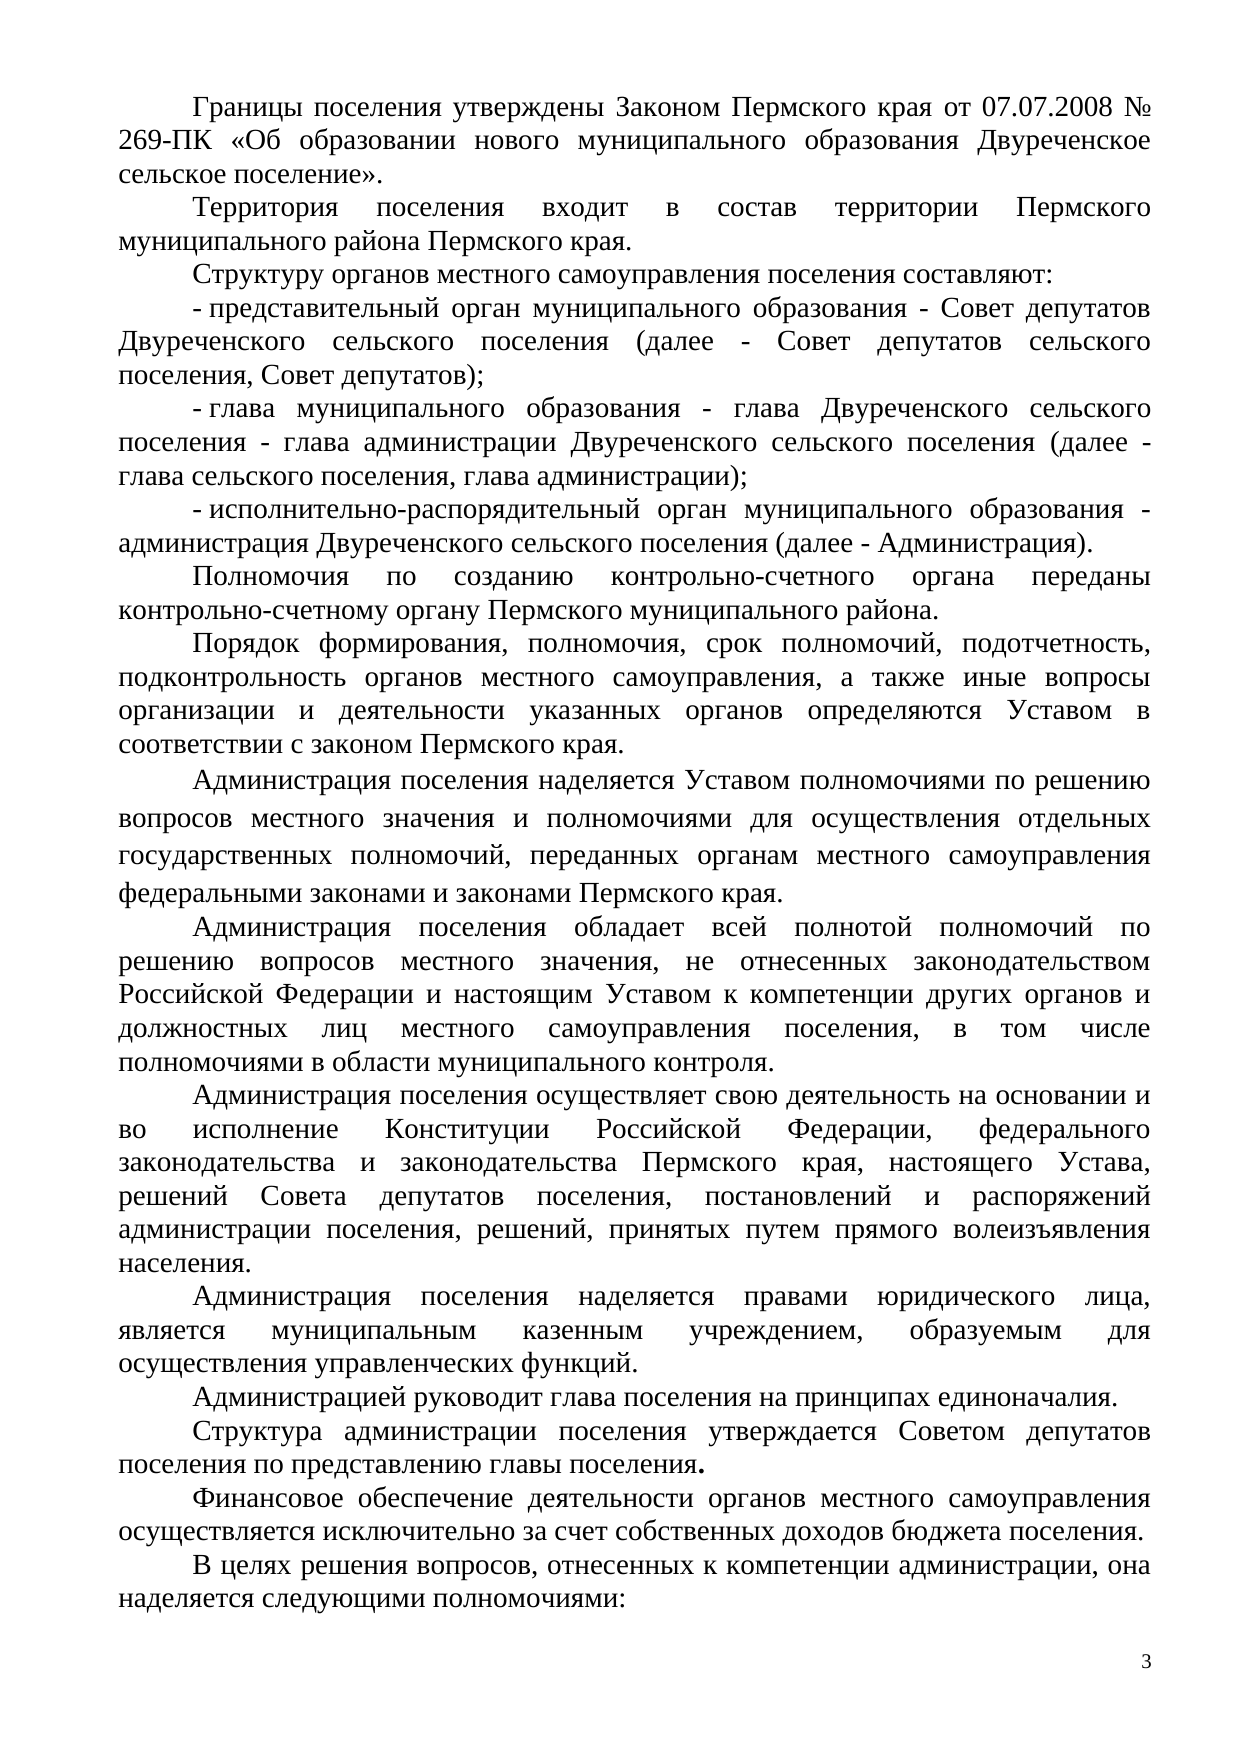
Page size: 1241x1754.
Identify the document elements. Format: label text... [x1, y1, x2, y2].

text Структуру органов местного самоуправления поселения составляют: [118, 256, 1152, 290]
text Структура администрации поселения утверждается Советом депутатов поселения по представлению главы поселения. [118, 1413, 1152, 1480]
text Администрация поселения наделяется правами юридического лица, является муниципальным казенным учреждением, образуемым для осуществления управленческих функций. [118, 1278, 1152, 1379]
text Администрацией руководит глава поселения на принципах единоначалия. [118, 1379, 1152, 1413]
text В целях решения вопросов, отнесенных к компетенции администрации, она наделяется следующими полномочиями: [118, 1547, 1152, 1614]
text Порядок формирования, полномочия, срок полномочий, подотчетность, подконтрольность органов местного самоуправления, а также иные вопросы организации и деятельности указанных органов определяются Уставом в соответствии с законом Пермского края. [118, 625, 1152, 759]
text - представительный орган муниципального образования - Совет депутатов Двуреченского сельского поселения (далее - Совет депутатов сельского поселения, Совет депутатов); [118, 290, 1152, 391]
text - глава муниципального образования - глава Двуреченского сельского поселения - глава администрации Двуреченского сельского поселения (далее - глава сельского поселения, глава администрации); [118, 391, 1152, 491]
text Границы поселения утверждены Законом Пермского края от 07.07.2008 № 269-ПК «Об образовании нового муниципального образования Двуреченское сельское поселение». [118, 89, 1152, 189]
text Полномочия по созданию контрольно-счетного органа переданы контрольно-счетному органу Пермского муниципального района. [118, 558, 1152, 625]
text Администрация поселения обладает всей полнотой полномочий по решению вопросов местного значения, не отнесенных законодательством Российской Федерации и настоящим Уставом к компетенции других органов и должностных лиц местного самоуправления поселения, в том числе полномочиями в области муниципального контроля. [118, 909, 1152, 1077]
text Финансовое обеспечение деятельности органов местного самоуправления осуществляется исключительно за счет собственных доходов бюджета поселения. [118, 1480, 1152, 1547]
text Администрация поселения наделяется Уставом полномочиями по решению вопросов местного значения и полномочиями для осуществления отдельных государственных полномочий, переданных органам местного самоуправления федеральными законами и законами Пермского края. [118, 759, 1152, 909]
text Администрация поселения осуществляет свою деятельность на основании и во исполнение Конституции Российской Федерации, федерального законодательства и законодательства Пермского края, настоящего Устава, решений Совета депутатов поселения, постановлений и распоряжений администрации поселения, решений, принятых путем прямого волеизъявления населения. [118, 1077, 1152, 1278]
text - исполнительно-распорядительный орган муниципального образования - администрация Двуреченского сельского поселения (далее - Администрация). [118, 491, 1152, 558]
text Территория поселения входит в состав территории Пермского муниципального района Пермского края. [118, 189, 1152, 256]
